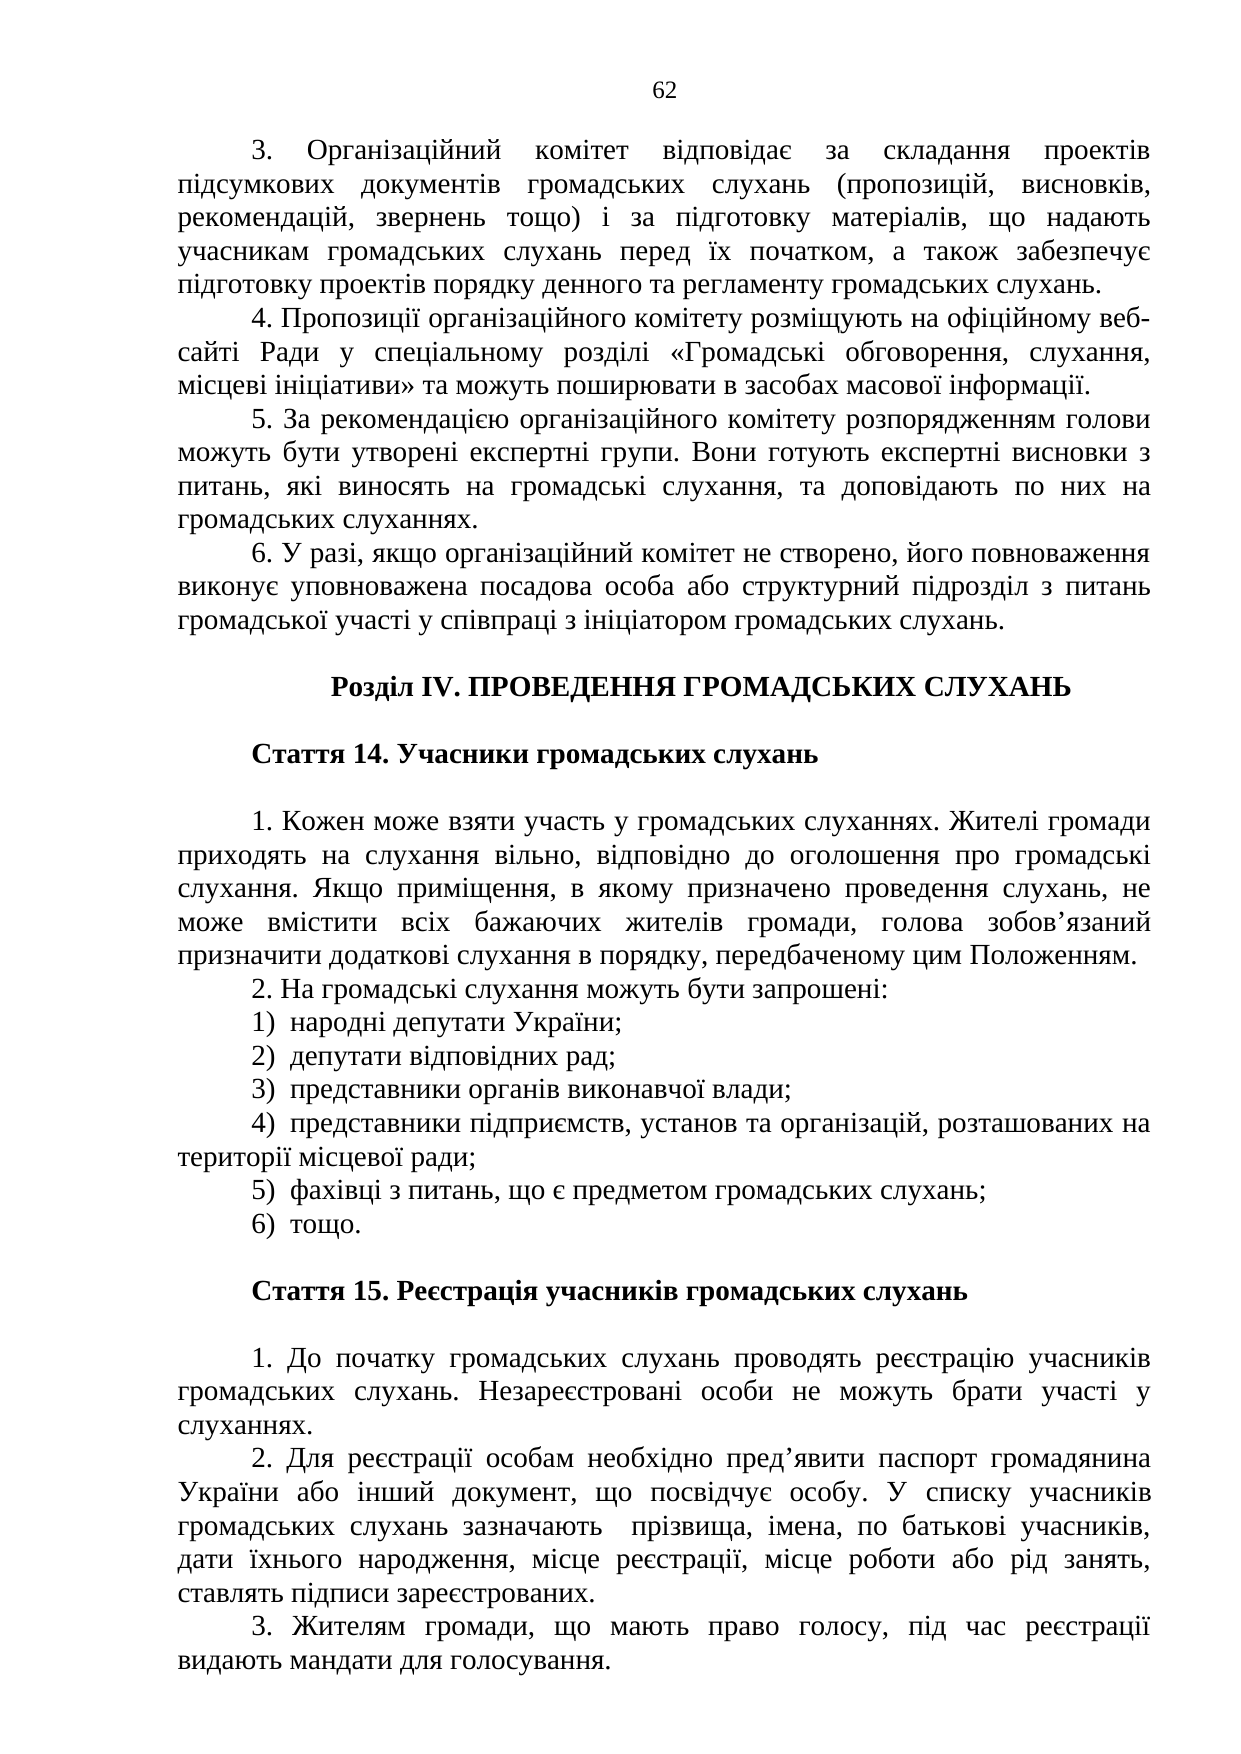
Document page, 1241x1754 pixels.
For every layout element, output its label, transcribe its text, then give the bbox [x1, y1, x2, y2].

list депутати відповідних рад; [177, 1038, 1152, 1072]
text 3. Організаційний комітет відповідає за складання проектів підсумкових документів громадських слухань (пропозицій, висновків, рекомендацій, звернень тощо) і за підготовку матеріалів, що надають учасникам громадських слухань перед їх початком, а також забезпечує підготовку проектів порядку денного та регламенту громадських слухань. [177, 132, 1152, 300]
text 1. Кожен може взяти участь у громадських слуханнях. Жителі громади приходять на слухання вільно, відповідно до оголошення про громадські слухання. Якщо приміщення, в якому призначено проведення слухань, не може вмістити всіх бажаючих жителів громади, голова зобов’язаний призначити додаткові слухання в порядку, передбаченому цим Положенням. [177, 803, 1152, 971]
text 2. Для реєстрації особам необхідно пред’явити паспорт громадянина України або інший документ, що посвідчує особу. У списку учасників громадських слухань зазначають прізвища, імена, по батькові учасників, дати їхнього народження, місце реєстрації, місце роботи або рід занять, ставлять підписи зареєстрованих. [177, 1441, 1152, 1608]
text 4. Пропозиції організаційного комітету розміщують на офіційному веб-сайті Ради у спеціальному розділі «Громадські обговорення, слухання, місцеві ініціативи» та можуть поширювати в засобах масової інформації. [177, 300, 1152, 401]
list фахівці з питань, що є предметом громадських слухань; [177, 1172, 1152, 1206]
list народні депутати України; [177, 1004, 1152, 1038]
list представники органів виконавчої влади; [177, 1072, 1152, 1105]
text 2. На громадські слухання можуть бути запрошені: [177, 971, 1152, 1004]
text 6. У разі, якщо організаційний комітет не створено, його повноваження виконує уповноважена посадова особа або структурний підрозділ з питань громадської участі у співпраці з ініціатором громадських слухань. [177, 535, 1152, 636]
text Стаття 15. Реєстрація учасників громадських слухань [177, 1273, 1152, 1306]
list представники підприємств, установ та організацій, розташованих на території місцевої ради; [177, 1105, 1152, 1172]
text 5. За рекомендацією організаційного комітету розпорядженням голови можуть бути утворені експертні групи. Вони готують експертні висновки з питань, які виносять на громадські слухання, та доповідають по них на громадських слуханнях. [177, 401, 1152, 535]
text Стаття 14. Учасники громадських слухань [177, 736, 1152, 770]
text Розділ ІV. ПРОВЕДЕННЯ ГРОМАДСЬКИХ СЛУХАНЬ [177, 669, 1152, 703]
text 3. Жителям громади, що мають право голосу, під час реєстрації видають мандати для голосування. [177, 1608, 1152, 1675]
list тощо. [177, 1206, 1152, 1239]
text 1. До початку громадських слухань проводять реєстрацію учасників громадських слухань. Незареєстровані особи не можуть брати участі у слуханнях. [177, 1340, 1152, 1441]
